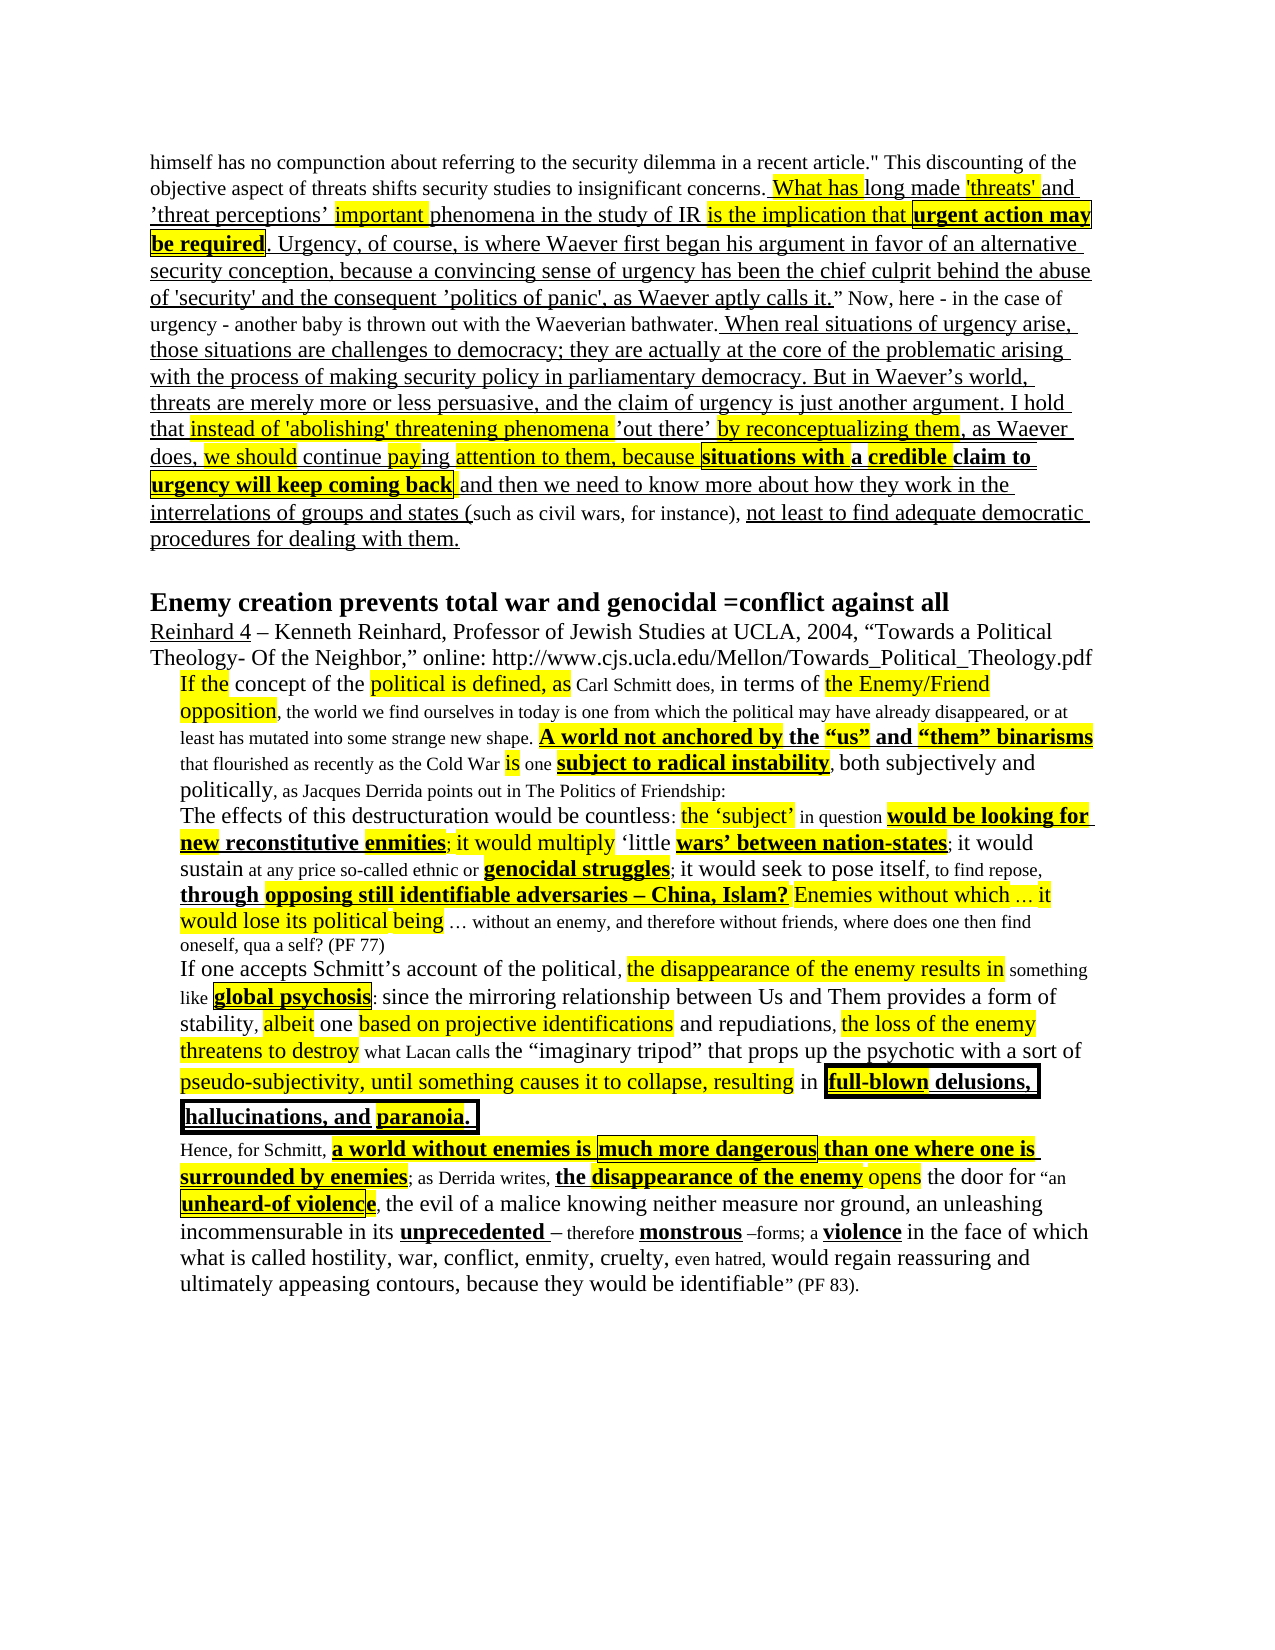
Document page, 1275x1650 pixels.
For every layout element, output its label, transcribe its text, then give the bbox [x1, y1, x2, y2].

text The effects of this destructuration would be countless: the ‘subject’ in question would be looking for new reconstitutive enmities; it would multiply ‘little wars’ between nation-states; it would sustain at any price so-called ethnic or genocidal struggles; it would seek to pose itself, to find repose, through opposing still identifiable adversaries – China, Islam? Enemies without which … it would lose its political being … without an enemy, and therefore without friends, where does one then find oneself, qua a self? (PF 77) [180, 802, 1095, 956]
subtitle Enemy creation prevents total war and genocidal =conflict against all [150, 587, 1125, 618]
text Hence, for Schmitt, a world without enemies is much more dangerous than one where one is surrounded by enemies; as Derrida writes, the disappearance of the enemy opens the door for “an unheard-of violence, the evil of a malice knowing neither measure nor ground, an unleashing incommensurable in its unprecedented – therefore monstrous –forms; a violence in the face of which what is called hostility, war, conflict, enmity, cruelty, even hatred, would regain reassuring and ultimately appeasing contours, because they would be identifiable” (PF 83). [180, 1134, 1095, 1297]
text Reinhard 4 – Kenneth Reinhard, Professor of Jewish Studies at UCLA, 2004, “Towards a Political Theology- Of the Neighbor,” online: http://www.cjs.ucla.edu/Mellon/Towards_Political_Theology.pdf [150, 618, 1125, 670]
text If the concept of the political is defined, as Carl Schmitt does, in terms of the Enemy/Friend opposition, the world we find ourselves in today is one from which the political may have already disappeared, or at least has mutated into some strange new shape. A world not anchored by the “us” and “them” binarisms that flourished as recently as the Cold War is one subject to radical instability, both subjectively and politically, as Jacques Derrida points out in The Politics of Friendship: [180, 670, 1095, 802]
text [150, 150, 1095, 551]
text If one accepts Schmitt’s account of the political, the disappearance of the enemy results in something like global psychosis: since the mirroring relationship between Us and Them provides a form of stability, albeit one based on projective identifications and repudiations, the loss of the enemy threatens to destroy what Lacan calls the “imaginary tripod” that props up the psychotic with a sort of pseudo-subjectivity, until something causes it to collapse, resulting in full-blown delusions, hallucinations, and paranoia. [180, 956, 1095, 1134]
